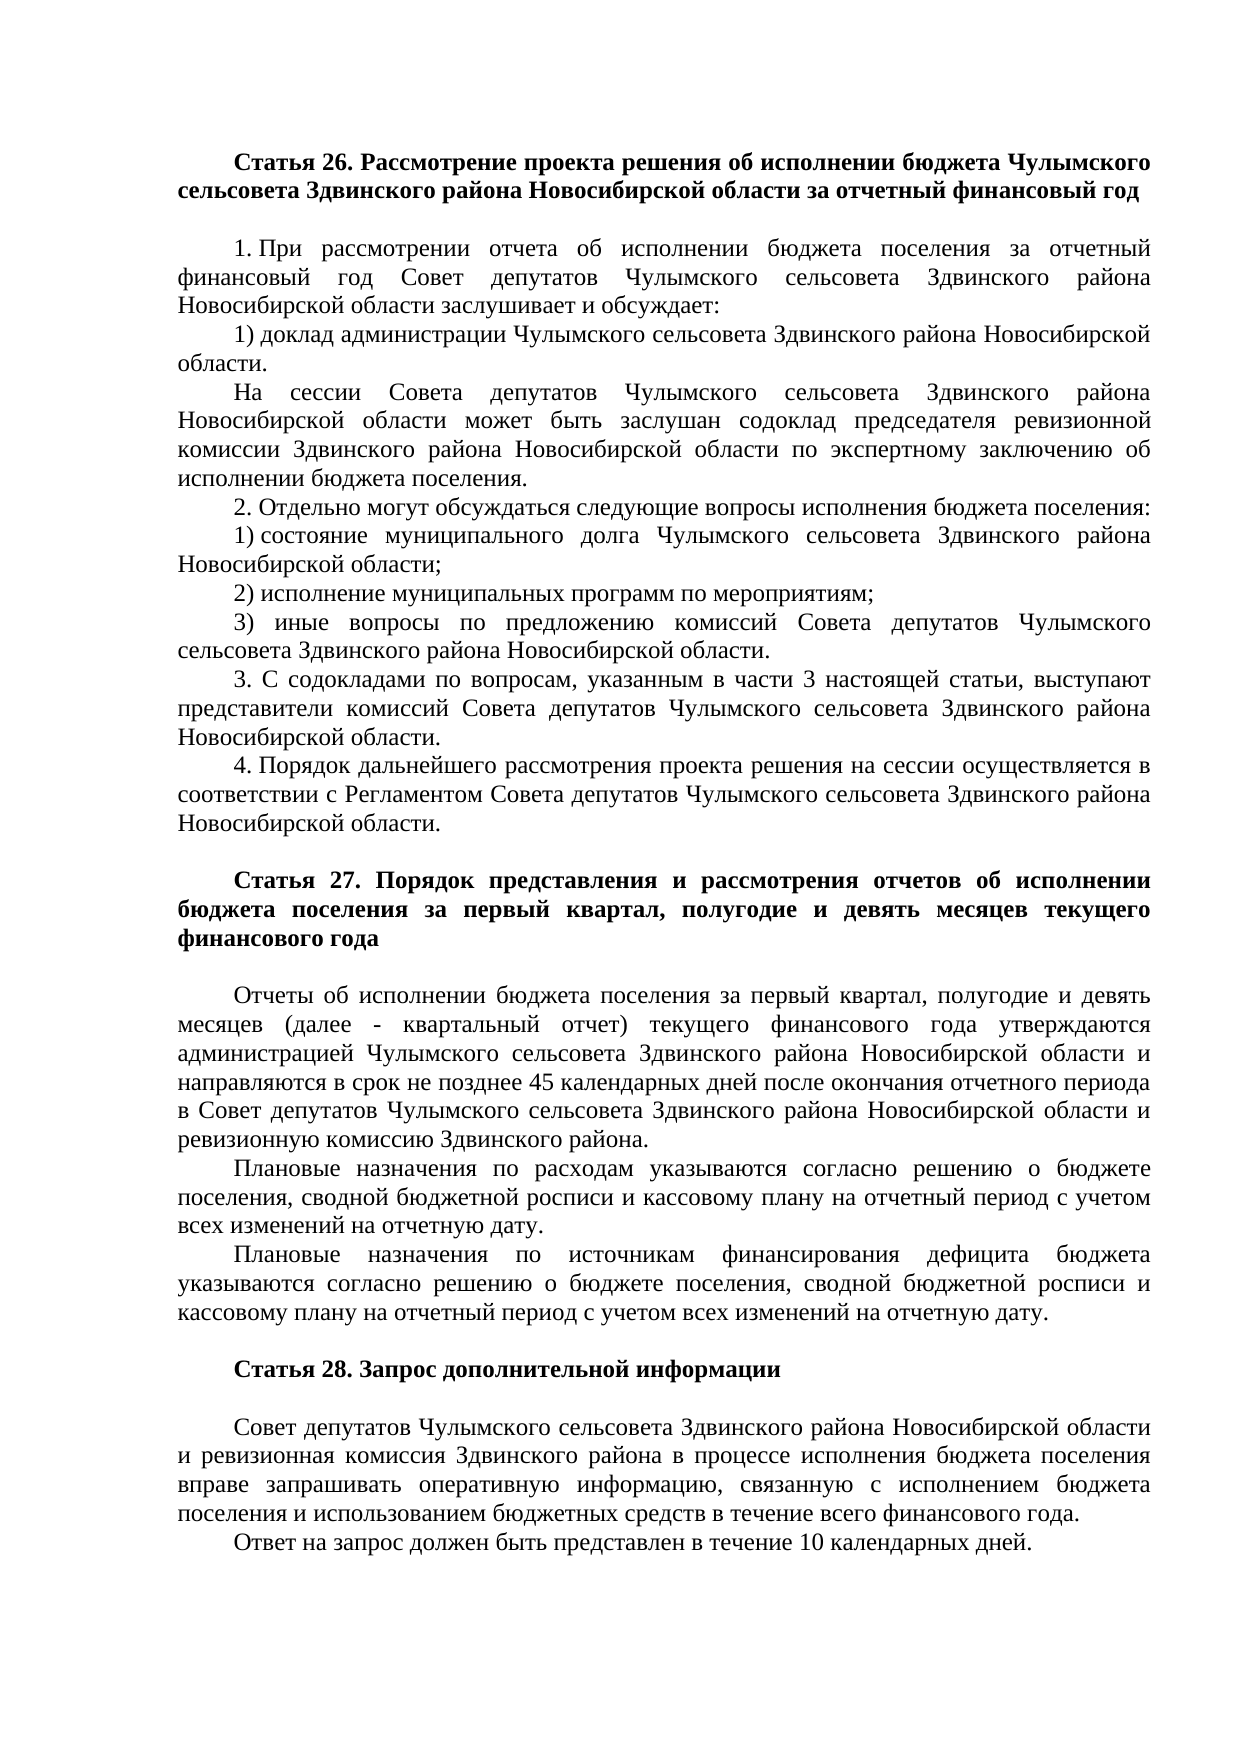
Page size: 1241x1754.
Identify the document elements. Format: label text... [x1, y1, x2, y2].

text 3. С содокладами по вопросам, указанным в части 3 настоящей статьи, выступают представители комиссий Совета депутатов Чулымского сельсовета Здвинского района Новосибирской области. [177, 664, 1152, 751]
text Статья 26. Рассмотрение проекта решения об исполнении бюджета Чулымского сельсовета Здвинского района Новосибирской области за отчетный финансовый год [177, 147, 1152, 204]
text Совет депутатов Чулымского сельсовета Здвинского района Новосибирской области и ревизионная комиссия Здвинского района в процессе исполнения бюджета поселения вправе запрашивать оперативную информацию, связанную с исполнением бюджета поселения и использованием бюджетных средств в течение всего финансового года. [177, 1412, 1152, 1527]
text Плановые назначения по источникам финансирования дефицита бюджета указываются согласно решению о бюджете поселения, сводной бюджетной росписи и кассовому плану на отчетный период с учетом всех изменений на отчетную дату. [177, 1239, 1152, 1326]
text 1) доклад администрации Чулымского сельсовета Здвинского района Новосибирской области. [177, 319, 1152, 377]
text 2) исполнение муниципальных программ по мероприятиям; [177, 578, 1152, 607]
text Статья 28. Запрос дополнительной информации [177, 1354, 1152, 1383]
text 1. При рассмотрении отчета об исполнении бюджета поселения за отчетный финансовый год Совет депутатов Чулымского сельсовета Здвинского района Новосибирской области заслушивает и обсуждает: [177, 233, 1152, 319]
text 2. Отдельно могут обсуждаться следующие вопросы исполнения бюджета поселения: [177, 492, 1152, 521]
text 3) иные вопросы по предложению комиссий Совета депутатов Чулымского сельсовета Здвинского района Новосибирской области. [177, 607, 1152, 664]
text Плановые назначения по расходам указываются согласно решению о бюджете поселения, сводной бюджетной росписи и кассовому плану на отчетный период с учетом всех изменений на отчетную дату. [177, 1153, 1152, 1239]
text Ответ на запрос должен быть представлен в течение 10 календарных дней. [177, 1527, 1152, 1556]
text 4. Порядок дальнейшего рассмотрения проекта решения на сессии осуществляется в соответствии с Регламентом Совета депутатов Чулымского сельсовета Здвинского района Новосибирской области. [177, 751, 1152, 837]
text 1) состояние муниципального долга Чулымского сельсовета Здвинского района Новосибирской области; [177, 521, 1152, 578]
text Статья 27. Порядок представления и рассмотрения отчетов об исполнении бюджета поселения за первый квартал, полугодие и девять месяцев текущего финансового года [177, 866, 1152, 952]
text На сессии Совета депутатов Чулымского сельсовета Здвинского района Новосибирской области может быть заслушан содоклад председателя ревизионной комиссии Здвинского района Новосибирской области по экспертному заключению об исполнении бюджета поселения. [177, 377, 1152, 492]
text Отчеты об исполнении бюджета поселения за первый квартал, полугодие и девять месяцев (далее - квартальный отчет) текущего финансового года утверждаются администрацией Чулымского сельсовета Здвинского района Новосибирской области и направляются в срок не позднее 45 календарных дней после окончания отчетного периода в Совет депутатов Чулымского сельсовета Здвинского района Новосибирской области и ревизионную комиссию Здвинского района. [177, 981, 1152, 1153]
